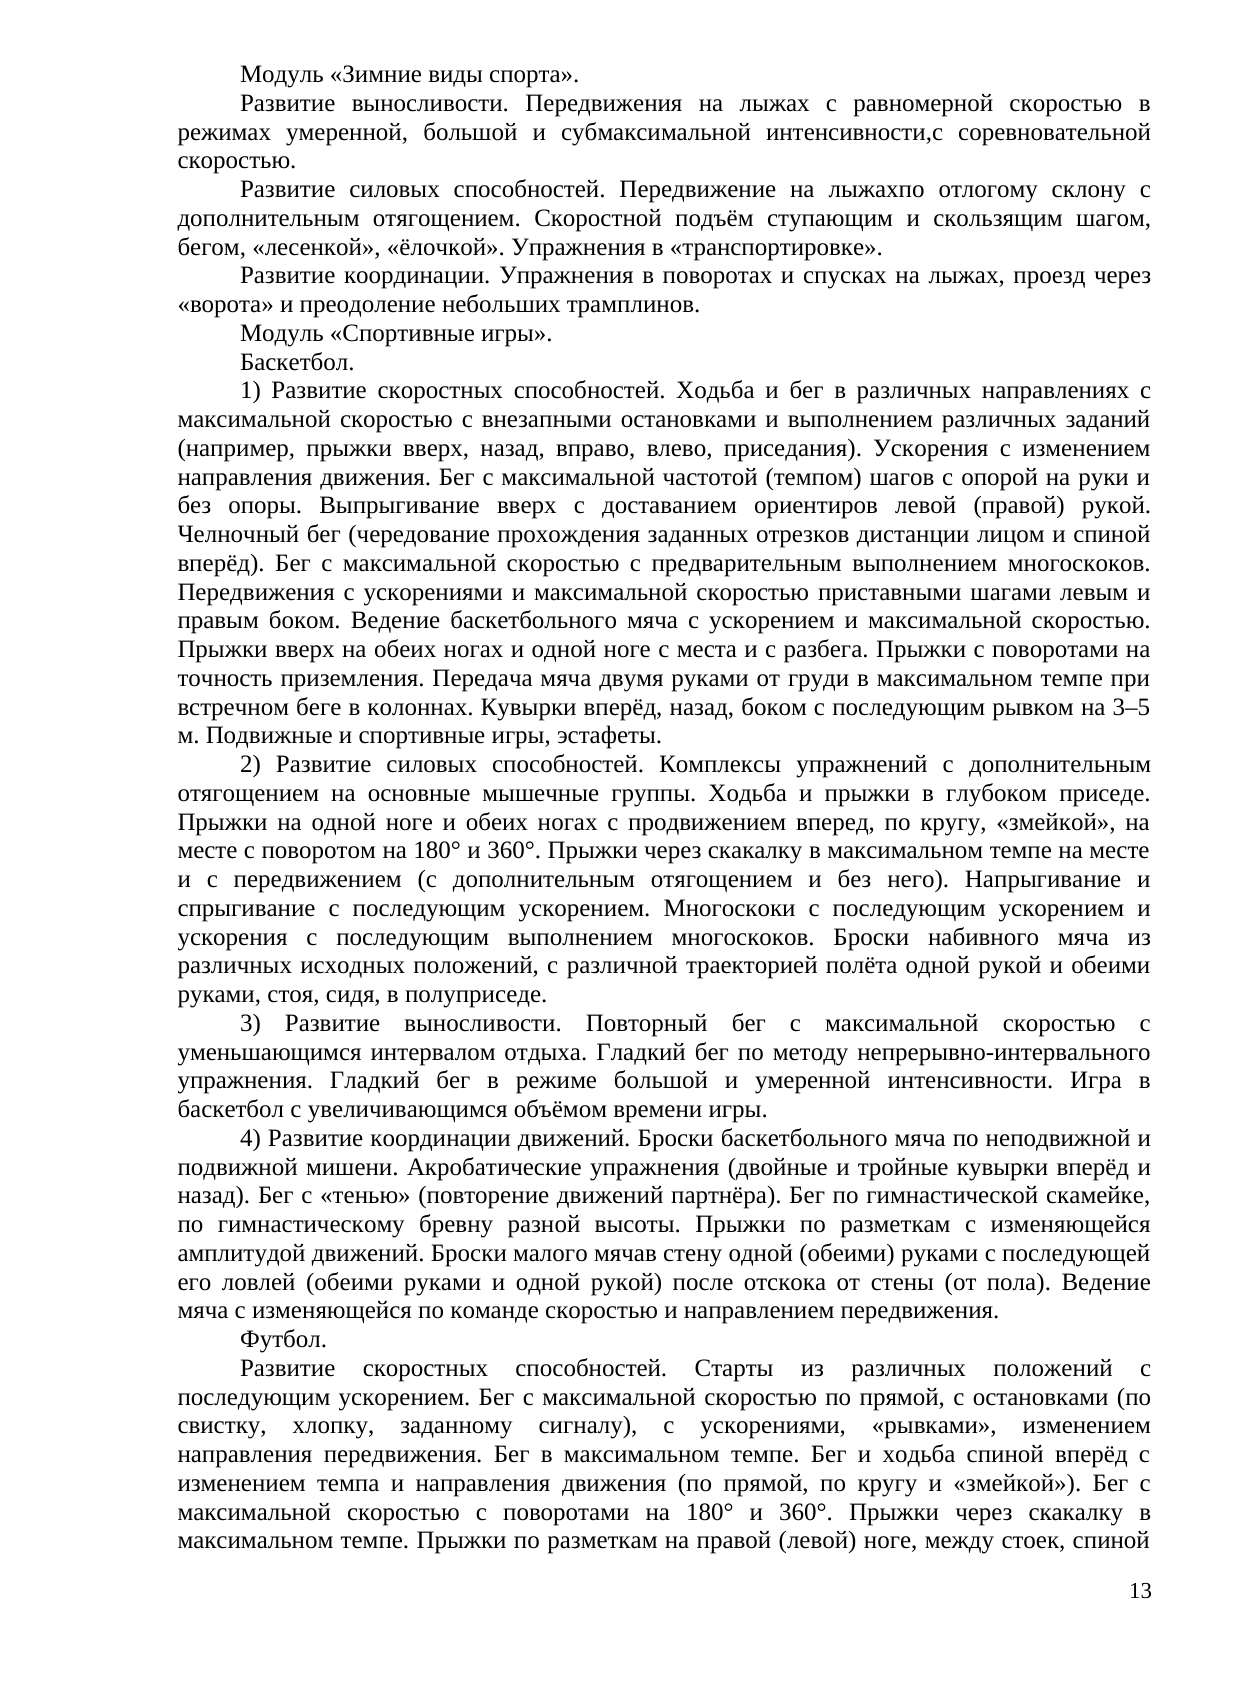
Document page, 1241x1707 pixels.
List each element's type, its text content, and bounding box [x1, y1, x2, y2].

text Модуль «Спортивные игры». [177, 318, 1152, 347]
text 4) Развитие координации движений. Броски баскетбольного мяча по неподвижной и подвижной мишени. Акробатические упражнения (двойные и тройные кувырки вперёд и назад). Бег с «тенью» (повторение движений партнёра). Бег по гимнастической скамейке, по гимнастическому бревну разной высоты. Прыжки по разметкам с изменяющейся амплитудой движений. Броски малого мячав стену одной (обеими) руками с последующей его ловлей (обеими руками и одной рукой) после отскока от стены (от пола). Ведение мяча с изменяющейся по команде скоростью и направлением передвижения. [177, 1123, 1152, 1324]
text Развитие координации. Упражнения в поворотах и спусках на лыжах, проезд через «ворота» и преодоление небольших трамплинов. [177, 260, 1152, 318]
text 3) Развитие выносливости. Повторный бег с максимальной скоростью с уменьшающимся интервалом отдыха. Гладкий бег по методу непрерывно-интервального упражнения. Гладкий бег в режиме большой и умеренной интенсивности. Игра в баскетбол с увеличивающимся объёмом времени игры. [177, 1008, 1152, 1123]
text Модуль «Зимние виды спорта». [177, 59, 1152, 88]
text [177, 1353, 1152, 1554]
text Развитие силовых способностей. Передвижение на лыжахпо отлогому склону с дополнительным отягощением. Скоростной подъём ступающим и скользящим шагом, бегом, «лесенкой», «ёлочкой». Упражнения в «транспортировке». [177, 174, 1152, 260]
text Развитие выносливости. Передвижения на лыжах с равномерной скоростью в режимах умеренной, большой и субмаксимальной интенсивности,с соревновательной скоростью. [177, 88, 1152, 174]
text Футбол. [177, 1324, 1152, 1353]
text 2) Развитие силовых способностей. Комплексы упражнений с дополнительным отягощением на основные мышечные группы. Ходьба и прыжки в глубоком приседе. Прыжки на одной ноге и обеих ногах с продвижением вперед, по кругу, «змейкой», на месте с поворотом на 180° и 360°. Прыжки через скакалку в максимальном темпе на месте и с передвижением (с дополнительным отягощением и без него). Напрыгивание и спрыгивание с последующим ускорением. Многоскоки с последующим ускорением и ускорения с последующим выполнением многоскоков. Броски набивного мяча из различных исходных положений, с различной траекторией полёта одной рукой и обеими руками, стоя, сидя, в полуприседе. [177, 749, 1152, 1008]
text Баскетбол. [177, 347, 1152, 375]
text 1) Развитие скоростных способностей. Ходьба и бег в различных направлениях с максимальной скоростью с внезапными остановками и выполнением различных заданий (например, прыжки вверх, назад, вправо, влево, приседания). Ускорения с изменением направления движения. Бег с максимальной частотой (темпом) шагов с опорой на руки и без опоры. Выпрыгивание вверх с доставанием ориентиров левой (правой) рукой. Челночный бег (чередование прохождения заданных отрезков дистанции лицом и спиной вперёд). Бег с максимальной скоростью с предварительным выполнением многоскоков. Передвижения с ускорениями и максимальной скоростью приставными шагами левым и правым боком. Ведение баскетбольного мяча с ускорением и максимальной скоростью. Прыжки вверх на обеих ногах и одной ноге с места и с разбега. Прыжки с поворотами на точность приземления. Передача мяча двумя руками от груди в максимальном темпе при встречном беге в колоннах. Кувырки вперёд, назад, боком с последующим рывком на 3–5 м. Подвижные и спортивные игры, эстафеты. [177, 375, 1152, 749]
